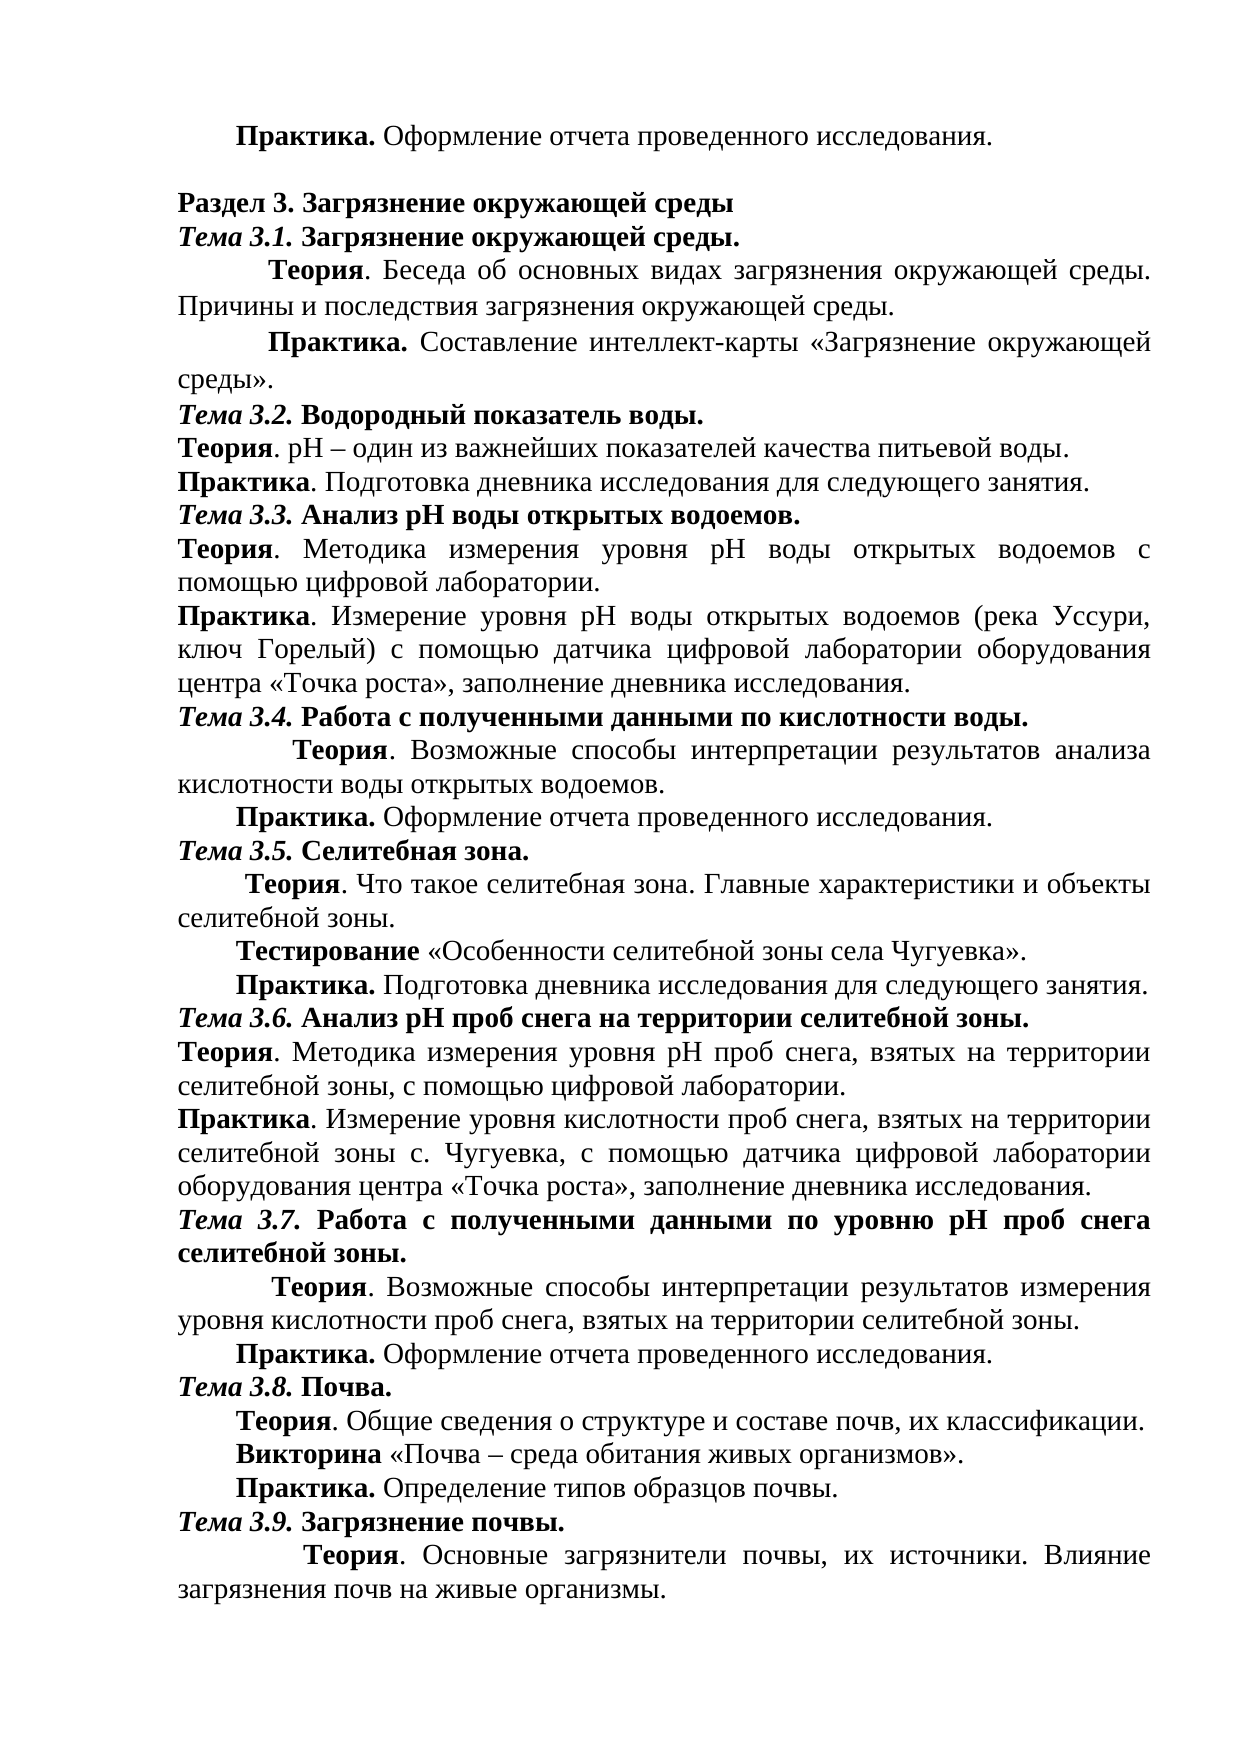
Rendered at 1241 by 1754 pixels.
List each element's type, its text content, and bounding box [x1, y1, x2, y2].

text Викторина «Почва – среда обитания живых организмов». [177, 1437, 1152, 1470]
text Практика. Измерение уровня кислотности проб снега, взятых на территории селитебной зоны с. Чугуевка, с помощью датчика цифровой лаборатории оборудования центра «Точка роста», заполнение дневника исследования. [177, 1101, 1152, 1202]
text Теория. рН – один из важнейших показателей качества питьевой воды. [177, 430, 1152, 464]
text Тема 3.4. Работа с полученными данными по кислотности воды. [177, 699, 1152, 732]
text Тема 3.7. Работа с полученными данными по уровню рН проб снега селитебной зоны. [177, 1202, 1152, 1269]
text Тема 3.9. Загрязнение почвы. [177, 1504, 1152, 1537]
text Практика. Подготовка дневника исследования для следующего занятия. [177, 967, 1152, 1001]
text Теория. Методика измерения уровня рН воды открытых водоемов с помощью цифровой лаборатории. [177, 531, 1152, 598]
text Теория. Беседа об основных видах загрязнения окружающей среды. Причины и последствия загрязнения окружающей среды. [177, 252, 1152, 322]
text Практика. Подготовка дневника исследования для следующего занятия. [177, 464, 1152, 497]
text Теория. Возможные способы интерпретации результатов анализа кислотности воды открытых водоемов. [177, 732, 1152, 799]
text Тема 3.6. Анализ рН проб снега на территории селитебной зоны. [177, 1001, 1152, 1034]
text Практика. Составление интеллект-карты «Загрязнение окружающей среды». [177, 324, 1152, 394]
text Раздел 3. Загрязнение окружающей среды [177, 185, 1152, 219]
text Практика. Оформление отчета проведенного исследования. [177, 799, 1152, 833]
text Практика. Измерение уровня рН воды открытых водоемов (река Уссури, ключ Горелый) с помощью датчика цифровой лаборатории оборудования центра «Точка роста», заполнение дневника исследования. [177, 598, 1152, 699]
text Тестирование «Особенности селитебной зоны села Чугуевка». [177, 933, 1152, 967]
text Тема 3.2. Водородный показатель воды. [177, 397, 1152, 430]
text Тема 3.5. Селитебная зона. [177, 833, 1152, 866]
text Тема 3.8. Почва. [177, 1369, 1152, 1403]
text Практика. Определение типов образцов почвы. [177, 1470, 1152, 1504]
text Тема 3.3. Анализ рН воды открытых водоемов. [177, 497, 1152, 531]
text Практика. Оформление отчета проведенного исследования. [177, 1336, 1152, 1369]
text Теория. Методика измерения уровня рН проб снега, взятых на территории селитебной зоны, с помощью цифровой лаборатории. [177, 1034, 1152, 1101]
text Тема 3.1. Загрязнение окружающей среды. [177, 219, 1152, 252]
text Теория. Основные загрязнители почвы, их источники. Влияние загрязнения почв на живые организмы. [177, 1537, 1152, 1604]
text Теория. Возможные способы интерпретации результатов измерения уровня кислотности проб снега, взятых на территории селитебной зоны. [177, 1269, 1152, 1336]
text Теория. Что такое селитебная зона. Главные характеристики и объекты селитебной зоны. [177, 866, 1152, 933]
text Практика. Оформление отчета проведенного исследования. [177, 118, 1152, 152]
text Теория. Общие сведения о структуре и составе почв, их классификации. [177, 1403, 1152, 1437]
